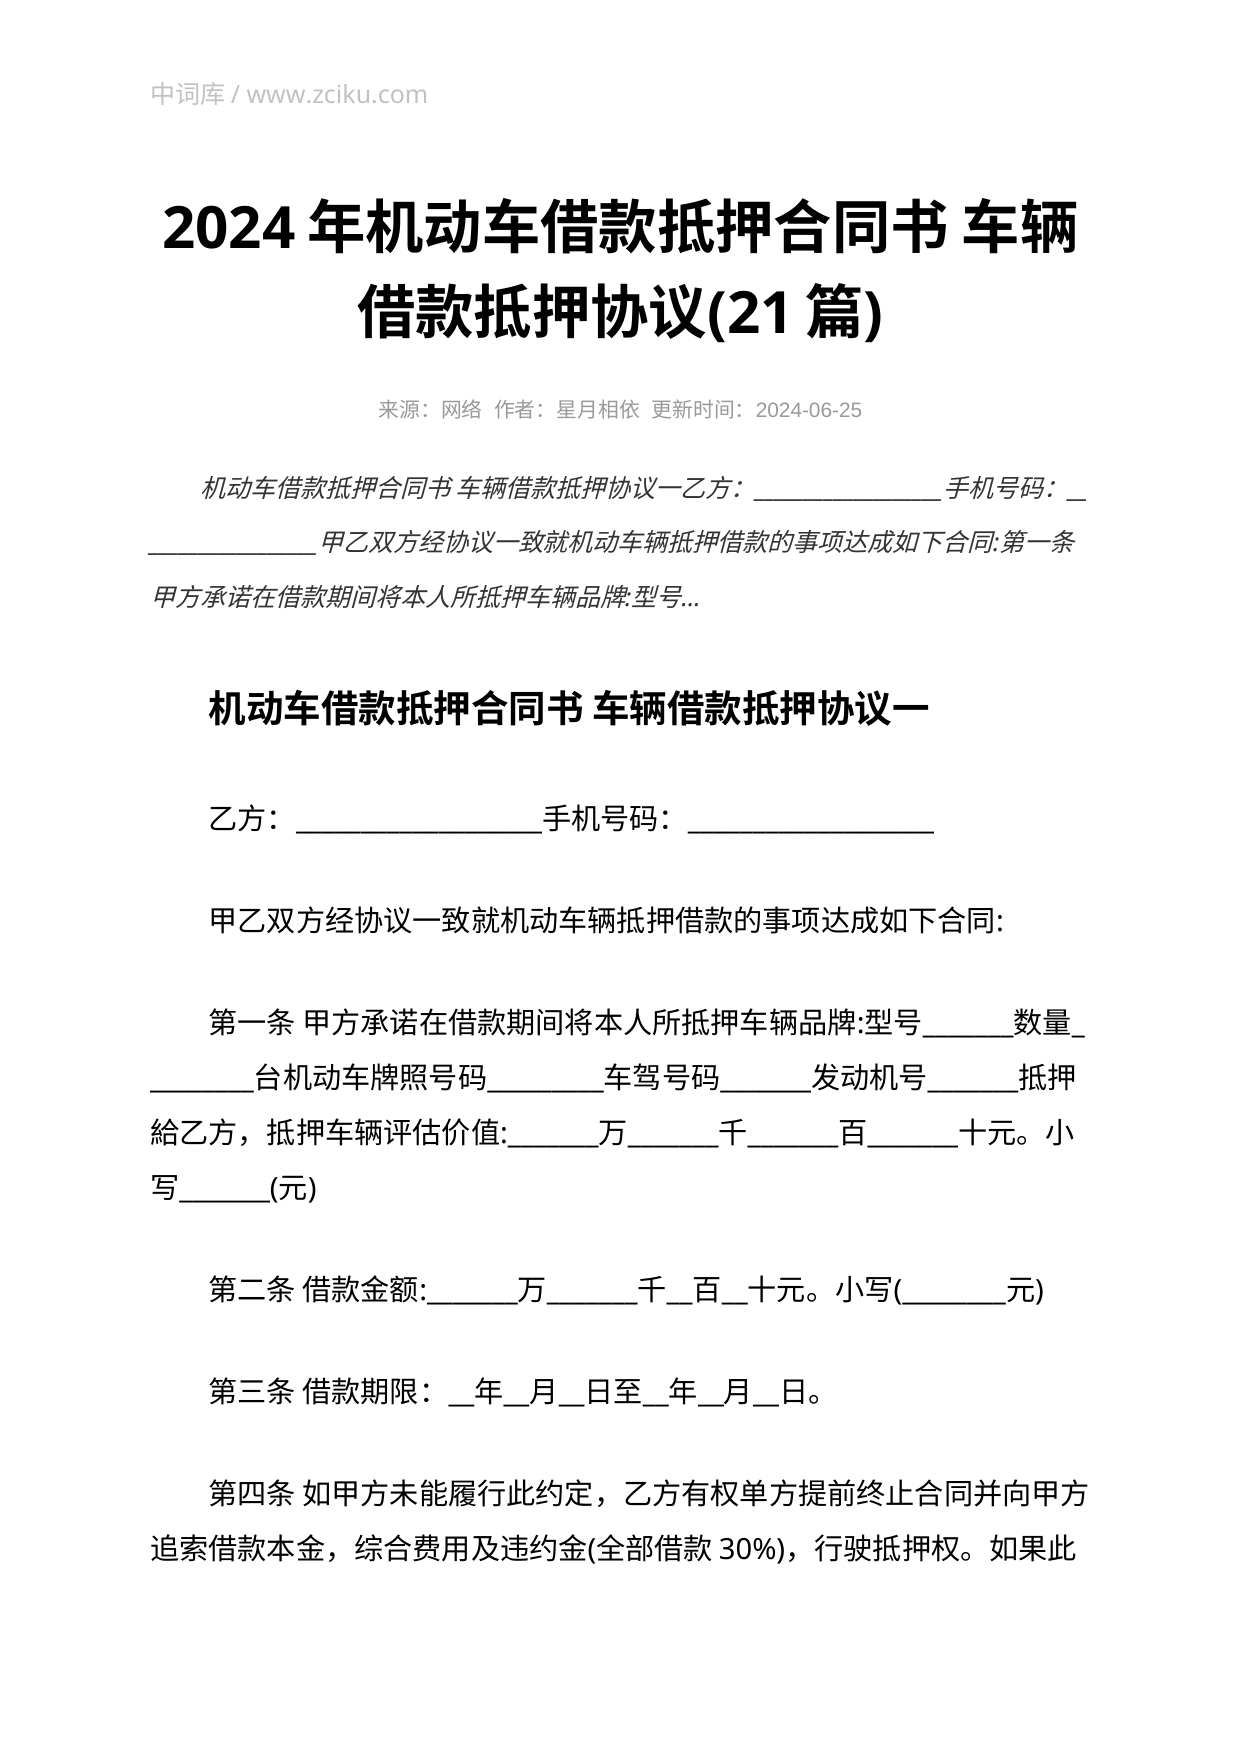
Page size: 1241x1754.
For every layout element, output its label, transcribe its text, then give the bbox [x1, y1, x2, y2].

text 来源：网络 作者：星月相依 更新时间：2024-06-25 [150, 398, 1090, 422]
text 第一条 甲方承诺在借款期间将本人所抵押车辆品牌:型号_______数量_________台机动车牌照号码_________车驾号码_______发动机号_______抵押給乙方，抵押车辆评估价值:_______万_______千_______百_______十元。小写_______(元) [150, 1000, 1090, 1207]
text 乙方：___________________手机号码：___________________ [150, 796, 1090, 838]
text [150, 1471, 1090, 1568]
subtitle 2024年机动车借款抵押合同书 车辆借款抵押协议(21篇) [150, 181, 1090, 351]
text 第二条 借款金额:_______万_______千__百__十元。小写(________元) [150, 1267, 1090, 1309]
text 机动车借款抵押合同书 车辆借款抵押协议一乙方：___________________手机号码：___________________甲乙双方经协议一致就机动车辆抵押借款的事项达成如下合同:第一条 甲方承诺在借款期间将本人所抵押车辆品牌:型号... [150, 468, 1090, 613]
text 甲乙双方经协议一致就机动车辆抵押借款的事项达成如下合同: [150, 898, 1090, 940]
text 机动车借款抵押合同书 车辆借款抵押协议一 [150, 678, 1090, 733]
text 第三条 借款期限：__年__月__日至__年__月__日。 [150, 1369, 1090, 1411]
